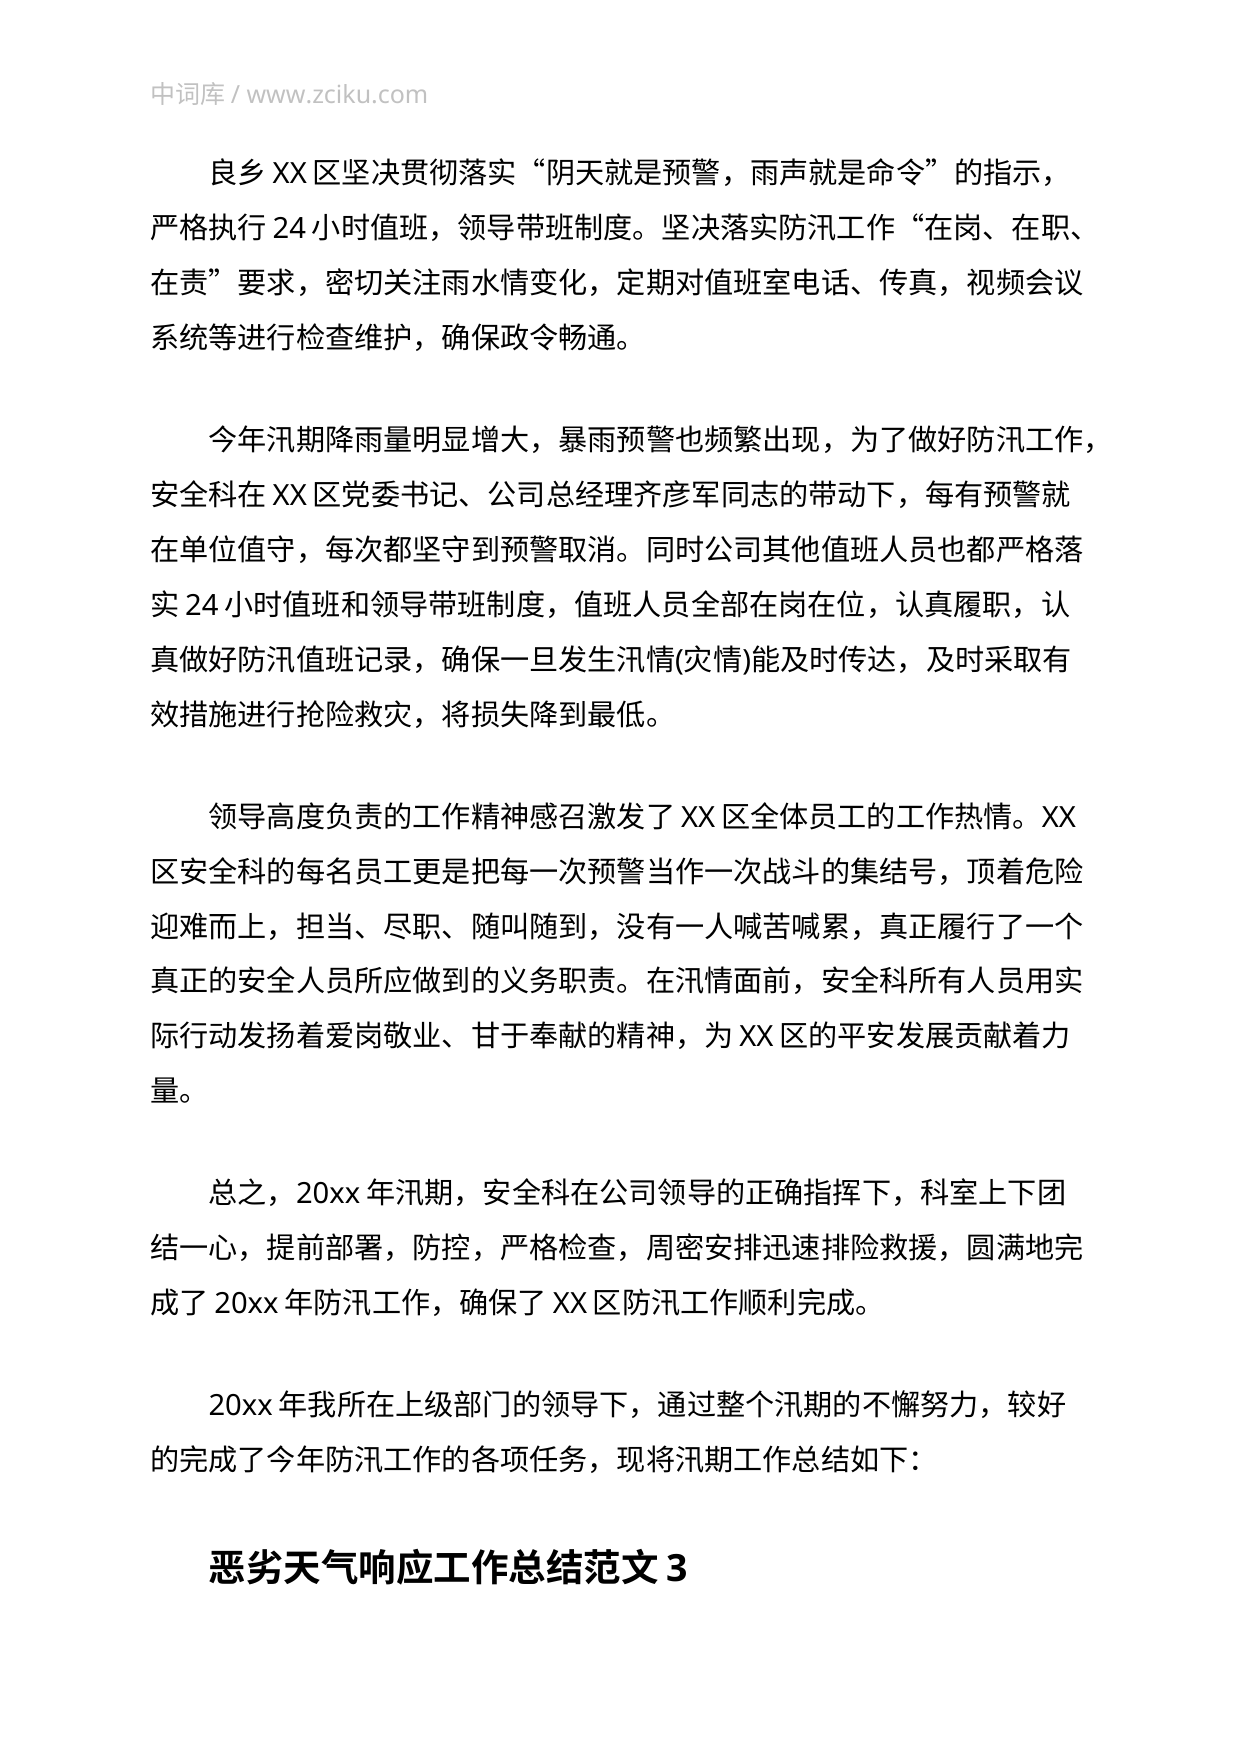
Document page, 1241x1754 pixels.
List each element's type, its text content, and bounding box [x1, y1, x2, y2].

text 今年汛期降雨量明显增大，暴雨预警也频繁出现，为了做好防汛工作，安全科在XX区党委书记、公司总经理齐彦军同志的带动下，每有预警就在单位值守，每次都坚守到预警取消。同时公司其他值班人员也都严格落实24小时值班和领导带班制度，值班人员全部在岗在位，认真履职，认真做好防汛值班记录，确保一旦发生汛情(灾情)能及时传达，及时采取有效措施进行抢险救灾，将损失降到最低。 [150, 417, 1090, 734]
text 总之，20xx年汛期，安全科在公司领导的正确指挥下，科室上下团结一心，提前部署，防控，严格检查，周密安排迅速排险救援，圆满地完成了20xx年防汛工作，确保了XX区防汛工作顺利完成。 [150, 1170, 1090, 1322]
text 领导高度负责的工作精神感召激发了XX区全体员工的工作热情。XX区安全科的每名员工更是把每一次预警当作一次战斗的集结号，顶着危险迎难而上，担当、尽职、随叫随到，没有一人喊苦喊累，真正履行了一个真正的安全人员所应做到的义务职责。在汛情面前，安全科所有人员用实际行动发扬着爱岗敬业、甘于奉献的精神，为XX区的平安发展贡献着力量。 [150, 793, 1090, 1110]
text 良乡XX区坚决贯彻落实“阴天就是预警，雨声就是命令”的指示，严格执行24小时值班，领导带班制度。坚决落实防汛工作“在岗、在职、在责”要求，密切关注雨水情变化，定期对值班室电话、传真，视频会议系统等进行检查维护，确保政令畅通。 [150, 150, 1090, 357]
text 20xx年我所在上级部门的领导下，通过整个汛期的不懈努力，较好的完成了今年防汛工作的各项任务，现将汛期工作总结如下： [150, 1382, 1090, 1479]
text 恶劣天气响应工作总结范文3 [150, 1538, 1090, 1593]
